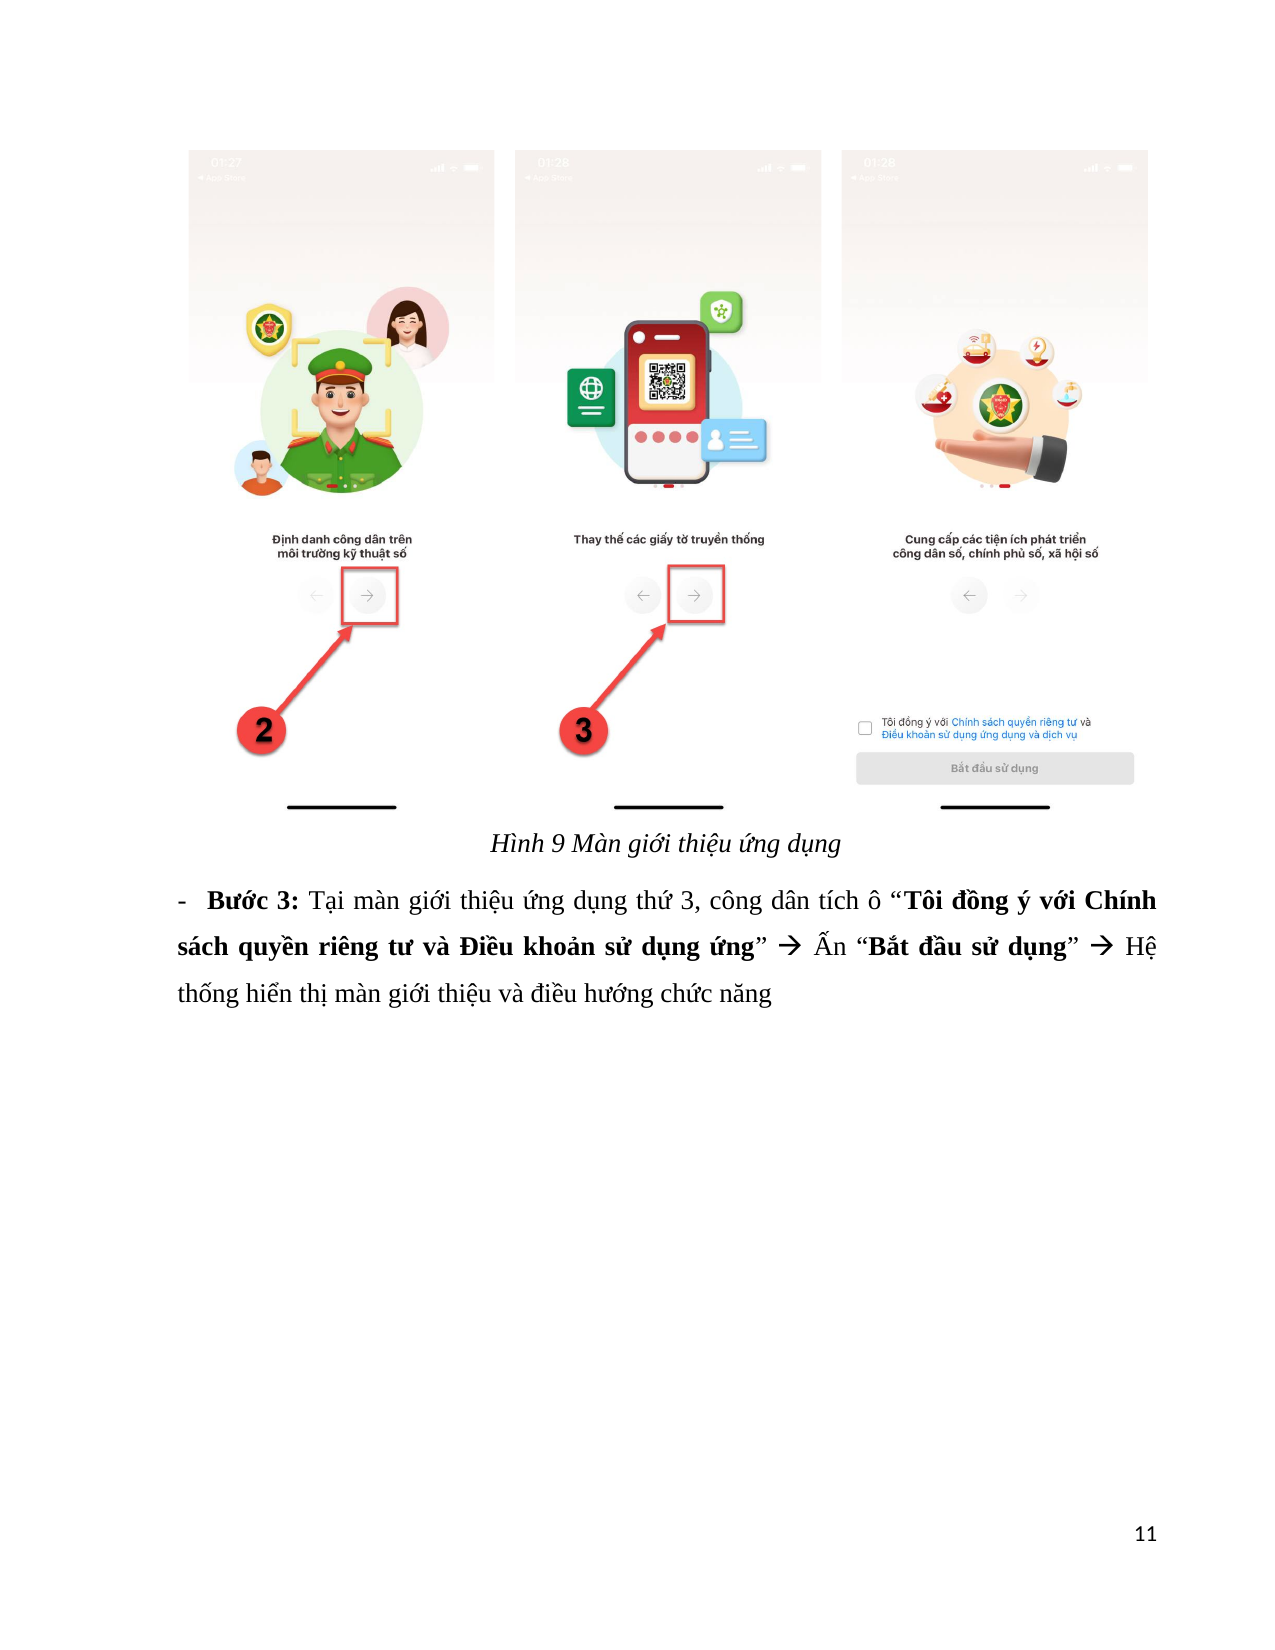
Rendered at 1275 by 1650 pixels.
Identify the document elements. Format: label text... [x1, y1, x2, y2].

list Bước 3: Tại màn giới thiệu ứng dụng thứ 3, công dân tích ô “Tôi đồng ý với Chính sách quyền riêng tư và Điều khoản sử dụng ứng” Ấn “Bắt đầu sử dụng” Hệ thống hiển thị màn giới thiệu và điều hướng chức năng [177, 884, 1157, 1008]
picture [515, 150, 822, 815]
table_header [504, 150, 830, 828]
picture [188, 150, 495, 815]
text Hình 9 Màn giới thiệu ứng dụng [177, 828, 1157, 859]
table_header [830, 150, 1157, 828]
table_header [177, 150, 504, 828]
picture [841, 150, 1148, 815]
